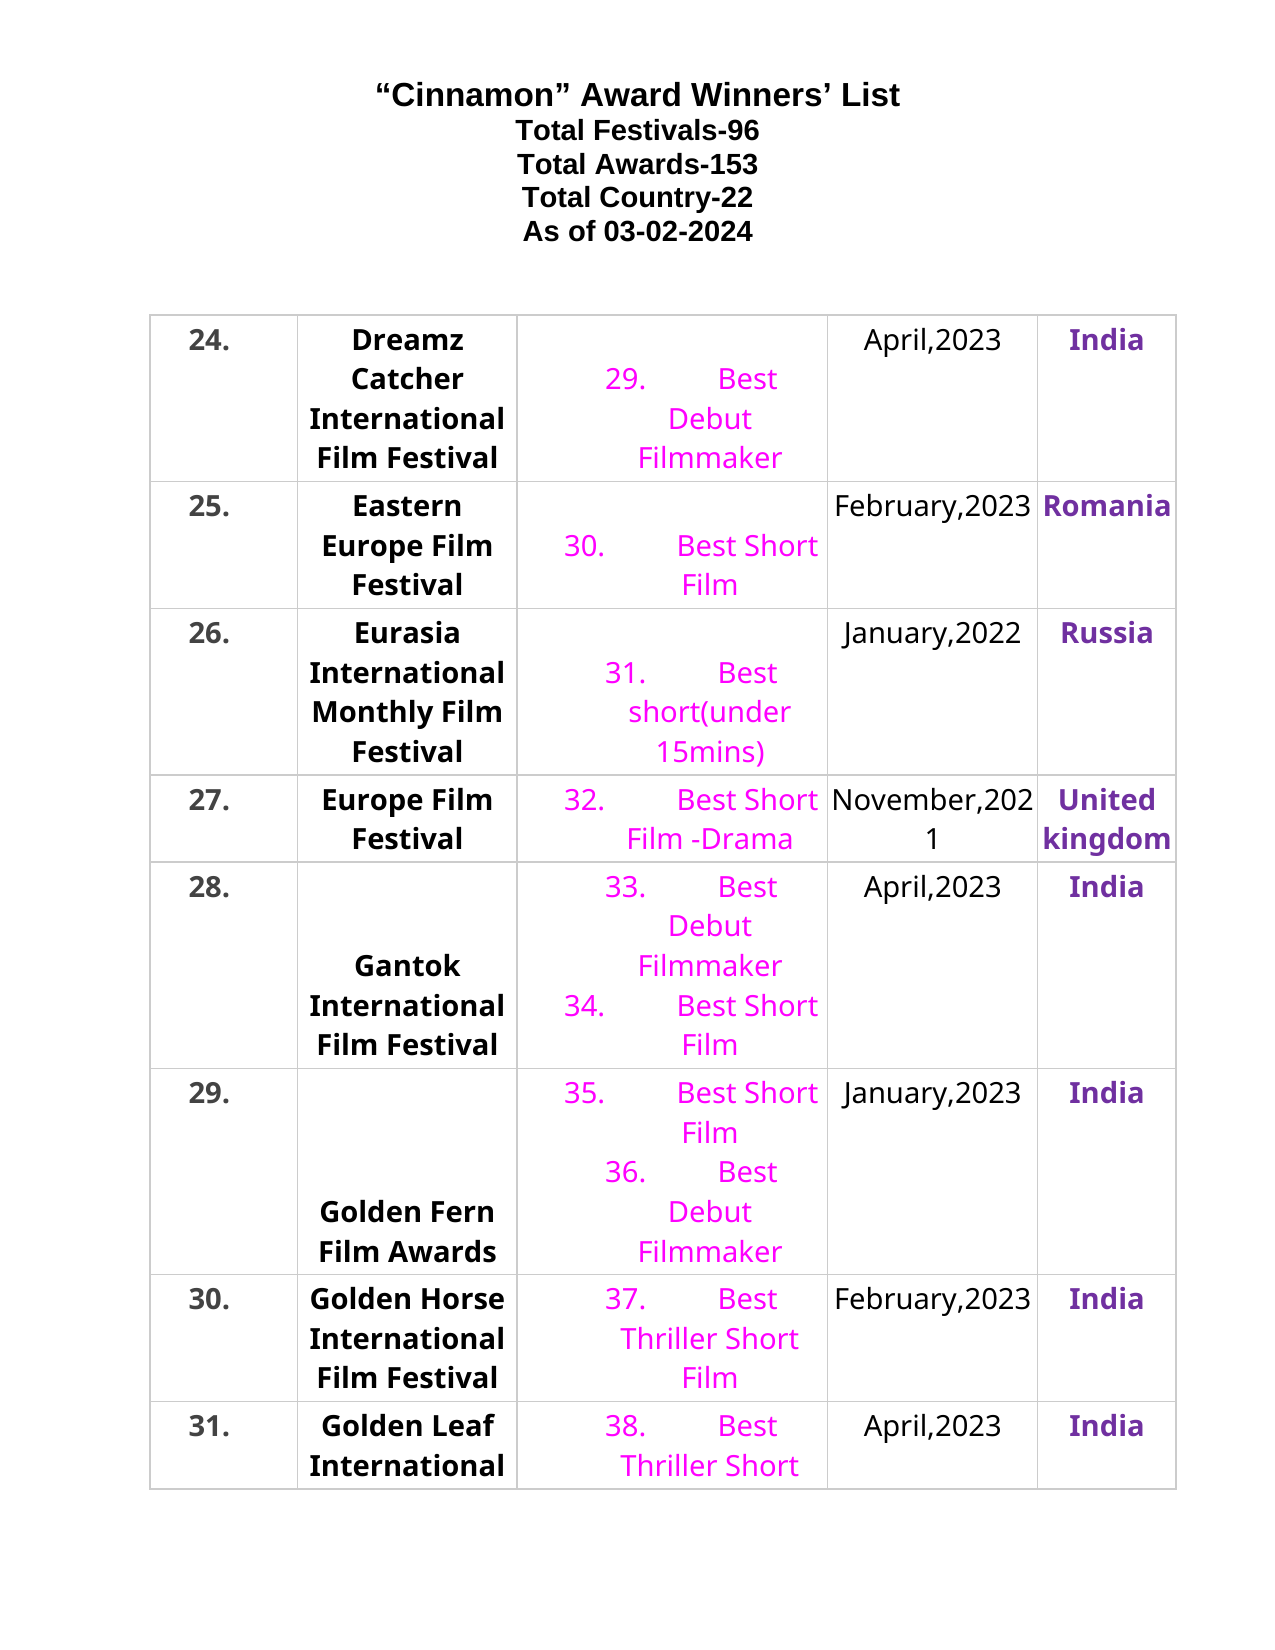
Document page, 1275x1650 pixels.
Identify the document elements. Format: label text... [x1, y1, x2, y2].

table_cell India [1038, 1069, 1175, 1274]
table_cell February,2023 [828, 482, 1037, 607]
table_cell India [1038, 863, 1175, 1067]
table_cell United kingdom [1038, 776, 1175, 861]
table_cell [151, 1069, 297, 1274]
table_cell [151, 1402, 297, 1488]
table_cell January,2022 [828, 609, 1037, 774]
table_cell [151, 316, 297, 481]
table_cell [518, 1402, 827, 1488]
table_cell Russia [1038, 609, 1175, 774]
table_cell Eurasia International Monthly Film Festival [298, 609, 516, 774]
table_cell Best Short Film -Drama [518, 776, 827, 861]
table_cell Best Short Film [518, 482, 827, 607]
table_cell [151, 1275, 297, 1401]
table_cell January,2023 [828, 1069, 1037, 1274]
table_cell Romania [1038, 482, 1175, 607]
table_cell Dreamz Catcher International Film Festival [298, 316, 516, 481]
table_cell April,2023 [828, 863, 1037, 1067]
table_cell [151, 609, 297, 774]
table_cell Best Debut Filmmaker [518, 316, 827, 481]
table_cell April,2023 [828, 316, 1037, 481]
table_cell Best Thriller Short Film [518, 1275, 827, 1401]
table_cell Eastern Europe Film Festival [298, 482, 516, 607]
table_cell India [1038, 1402, 1175, 1488]
table_cell February,2023 [828, 1275, 1037, 1401]
table_cell Best Short Film Best Debut Filmmaker [518, 1069, 827, 1274]
table_cell Best Debut Filmmaker Best Short Film [518, 863, 827, 1067]
table_cell Gantok International Film Festival [298, 863, 516, 1067]
table_cell [151, 776, 297, 861]
table_cell [151, 863, 297, 1067]
table_cell India [1038, 1275, 1175, 1401]
table_cell Best short(under 15mins) [518, 609, 827, 774]
table_cell India [1038, 316, 1175, 481]
table_cell Europe Film Festival [298, 776, 516, 861]
table_cell Golden Fern Film Awards [298, 1069, 516, 1274]
table_cell [151, 482, 297, 607]
table_cell November,2021 [828, 776, 1037, 861]
table_cell Golden Horse International Film Festival [298, 1275, 516, 1401]
table_cell April,2023 [828, 1402, 1037, 1488]
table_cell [298, 1402, 516, 1488]
